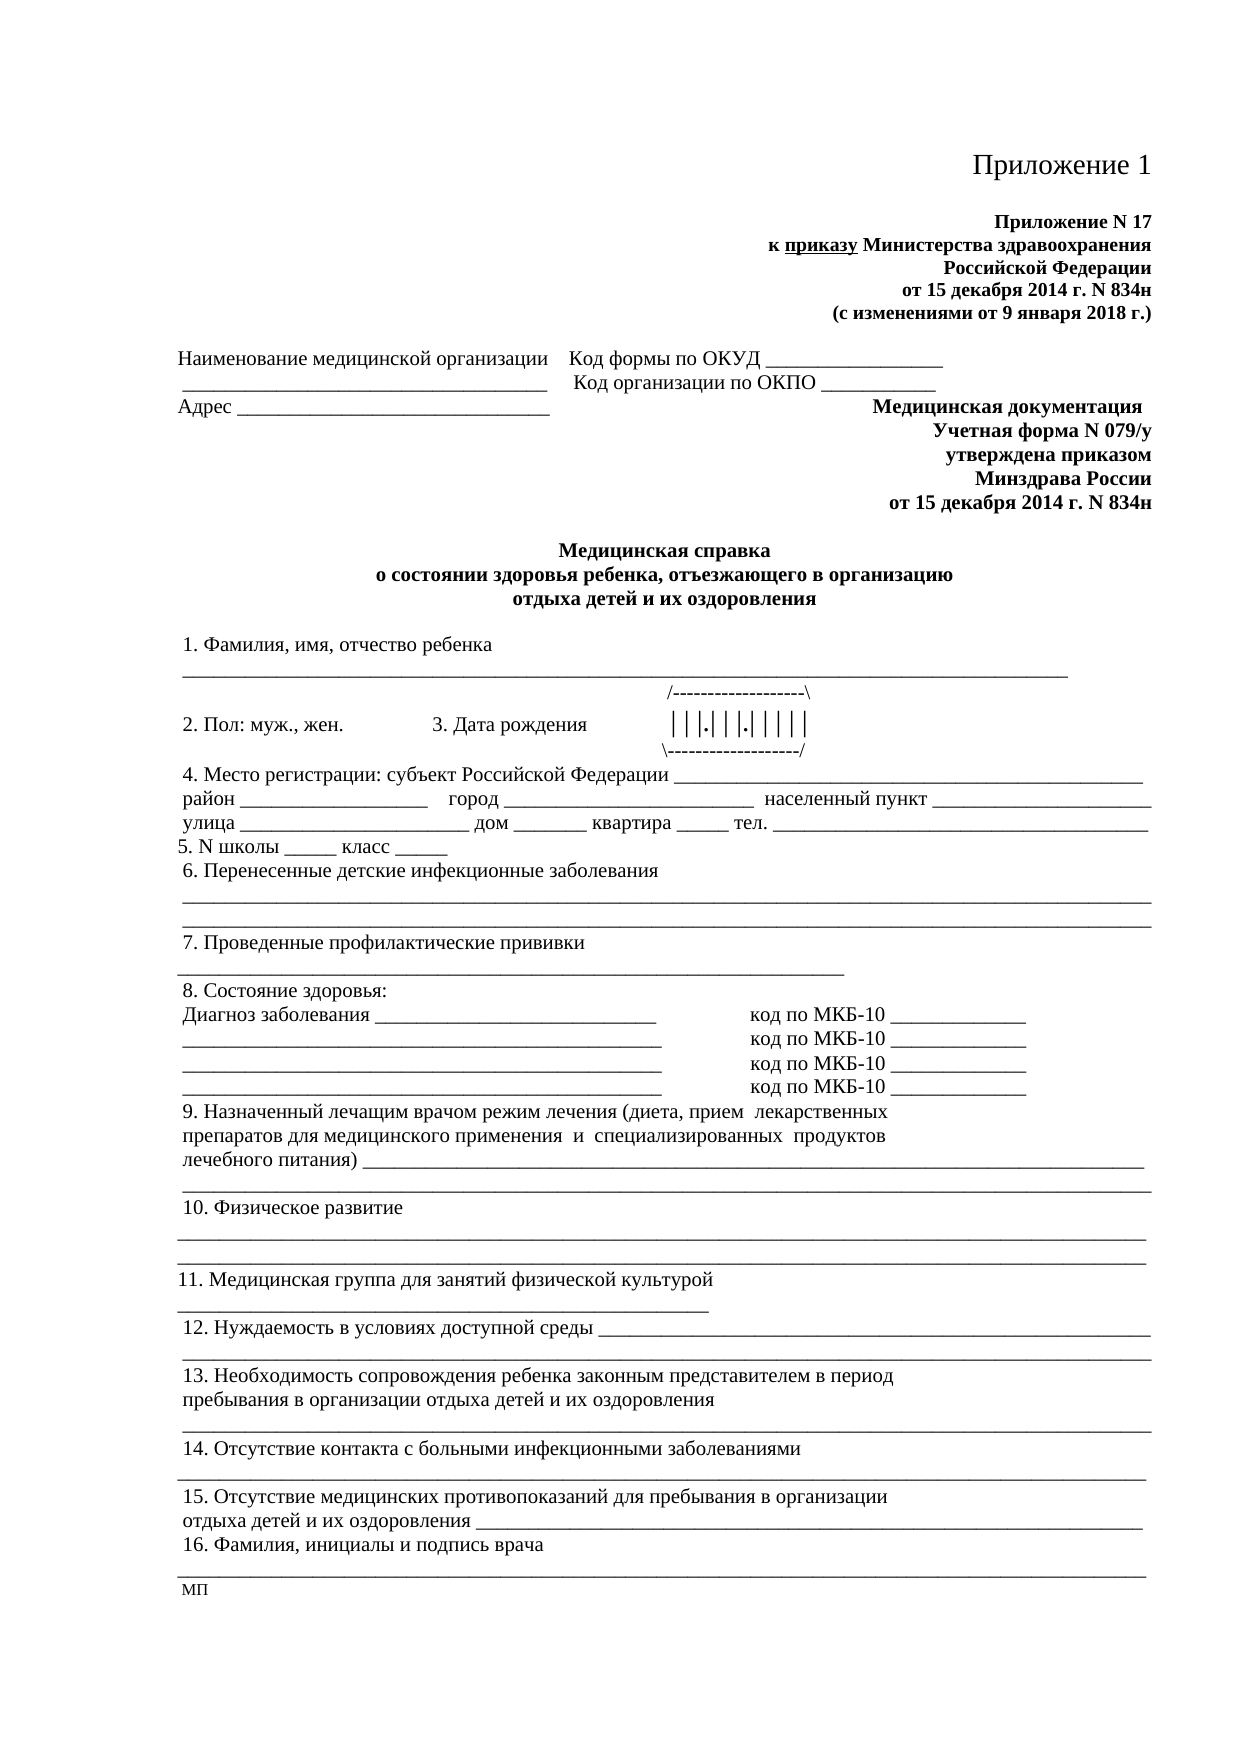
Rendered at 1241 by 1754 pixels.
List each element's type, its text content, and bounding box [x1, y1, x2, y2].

text 1. Фамилия, имя, отчество ребенка [177, 632, 1152, 656]
text МП [177, 1580, 1152, 1599]
text Адрес ______________________________ Медицинская документация [177, 394, 1152, 418]
text 15. Отсутствие медицинских противопоказаний для пребывания в организации [177, 1483, 1152, 1508]
text Минздрава России [177, 466, 1152, 490]
text _____________________________________________________________________________________ [177, 656, 1152, 680]
text отдыха детей и их оздоровления ________________________________________________________________ [177, 1508, 1152, 1532]
text от 15 декабря 2014 г. N 834н [177, 490, 1152, 514]
text 6. Перенесенные детские инфекционные заболевания [177, 858, 1152, 882]
text _____________________________________________________________________________________________ [177, 1171, 1152, 1195]
text Медицинская справка [177, 538, 1152, 562]
text ______________________________________________ код по МКБ-10 _____________ [177, 1026, 1152, 1050]
text 11. Медицинская группа для занятий физической культурой ___________________________________________________ [177, 1267, 1152, 1315]
text 9. Назначенный лечащим врачом режим лечения (диета, прием лекарственных [177, 1098, 1152, 1123]
text 5. N школы _____ класс _____ [177, 834, 1152, 858]
text Приложение 1 [177, 147, 1152, 181]
text _____________________________________________________________________________________________ [177, 906, 1152, 930]
text 2. Пол: муж., жен. 3. Дата рождения | | |.| | |.| | | | | [177, 704, 1152, 738]
text 10. Физическое развитие __________________________________________________________________________________________________________________________________________________________________________________________ [177, 1195, 1152, 1267]
text улица ______________________ дом _______ квартира _____ тел. ____________________________________ [177, 810, 1152, 834]
text утверждена приказом [177, 442, 1152, 466]
text Диагноз заболевания ___________________________ код по МКБ-10 _____________ [177, 1002, 1152, 1026]
text 8. Состояние здоровья: [177, 978, 1152, 1002]
text ______________________________________________ код по МКБ-10 _____________ [177, 1074, 1152, 1098]
text 4. Место регистрации: субъект Российской Федерации _____________________________________________ [177, 762, 1152, 786]
text Наименование медицинской организации Код формы по ОКУД _________________ [177, 346, 1152, 370]
text ___________________________________ Код организации по ОКПО ___________ [177, 370, 1152, 394]
text _____________________________________________________________________________________________ [177, 882, 1152, 906]
text 7. Проведенные профилактические прививки ________________________________________________________________ [177, 930, 1152, 978]
text ______________________________________________ код по МКБ-10 _____________ [177, 1050, 1152, 1074]
text отдыха детей и их оздоровления [177, 586, 1152, 610]
text лечебного питания) ___________________________________________________________________________ [177, 1147, 1152, 1171]
text _____________________________________________________________________________________________ [177, 1411, 1152, 1435]
text _____________________________________________________________________________________________ [177, 1339, 1152, 1363]
text препаратов для медицинского применения и специализированных продуктов [177, 1123, 1152, 1147]
text пребывания в организации отдыха детей и их оздоровления [177, 1387, 1152, 1411]
text 12. Нуждаемость в условиях доступной среды _____________________________________________________ [177, 1315, 1152, 1339]
text Приложение N 17 к приказу Министерства здравоохранения Российской Федерации от 15 декабря 2014 г. N 834н (с изменениями от 9 января 2018 г.) [177, 210, 1152, 324]
text 16. Фамилия, инициалы и подпись врача _____________________________________________________________________________________________ [177, 1532, 1152, 1580]
text район __________________ город ________________________ населенный пункт _____________________ [177, 786, 1152, 810]
text \-------------------/ [177, 738, 1152, 762]
text /-------------------\ [177, 680, 1152, 704]
text о состоянии здоровья ребенка, отъезжающего в организацию [177, 562, 1152, 586]
text 13. Необходимость сопровождения ребенка законным представителем в период [177, 1363, 1152, 1387]
text Учетная форма N 079/у [177, 418, 1152, 442]
text 14. Отсутствие контакта с больными инфекционными заболеваниями _____________________________________________________________________________________________ [177, 1435, 1152, 1483]
